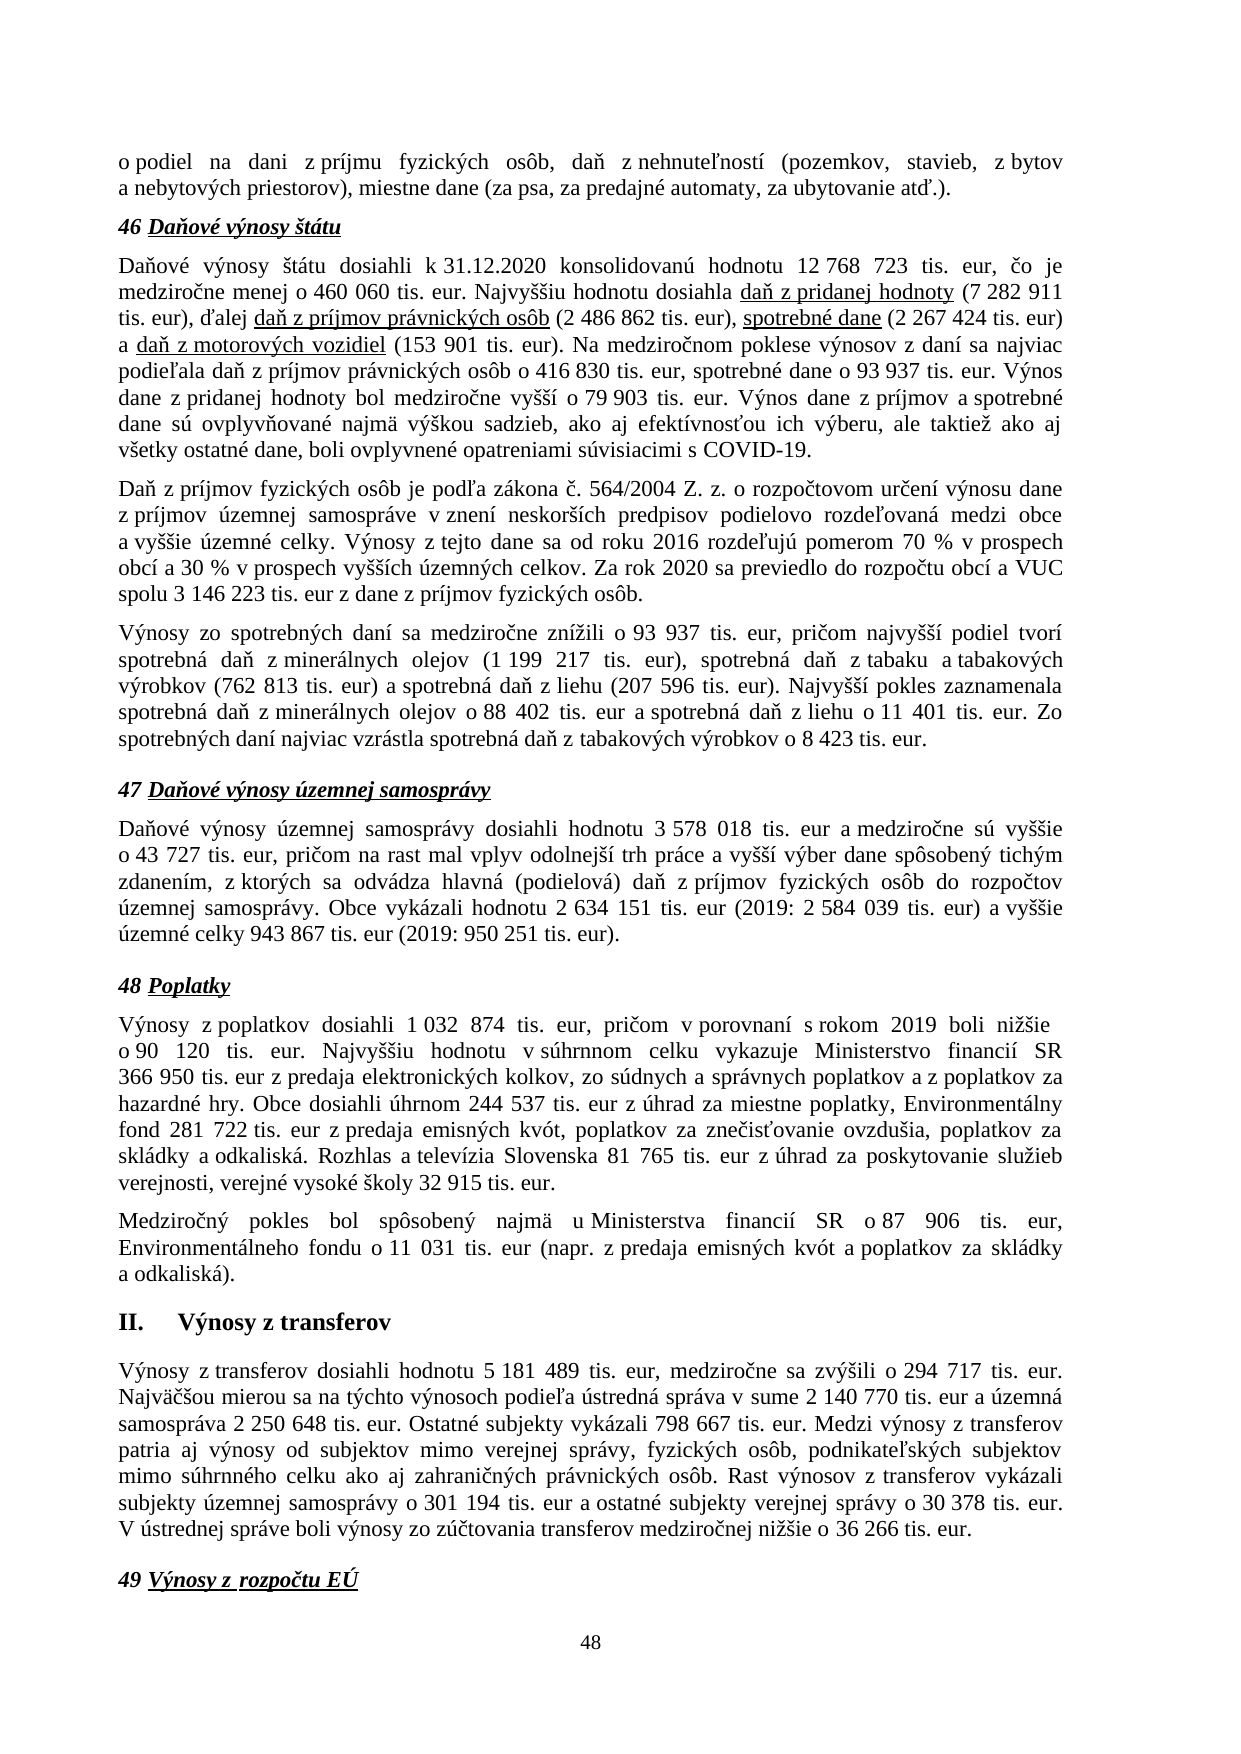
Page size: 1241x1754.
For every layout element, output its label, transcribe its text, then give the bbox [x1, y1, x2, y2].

list Daň z príjmov fyzických osôb je podľa zákona č. 564/2004 Z. z. o rozpočtovom určení výnosu dane z príjmov územnej samospráve v znení neskorších predpisov podielovo rozdeľovaná medzi obce a vyššie územné celky. Výnosy z tejto dane sa od roku 2016 rozdeľujú pomerom 70 % v prospech obcí a 30 % v prospech vyšších územných celkov. Za rok 2020 sa previedlo do rozpočtu obcí a VUC spolu 3 146 223 tis. eur z dane z príjmov fyzických osôb. [118, 475, 1063, 607]
list Výnosy z poplatkov dosiahli 1 032 874 tis. eur, pričom v porovnaní s rokom 2019 boli nižšie o 90 120 tis. eur. Najvyššiu hodnotu v súhrnnom celku vykazuje Ministerstvo financií SR 366 950 tis. eur z predaja elektronických kolkov, zo súdnych a správnych poplatkov a z poplatkov za hazardné hry. Obce dosiahli úhrnom 244 537 tis. eur z úhrad za miestne poplatky, Environmentálny fond 281 722 tis. eur z predaja emisných kvót, poplatkov za znečisťovanie ovzdušia, poplatkov za skládky a odkaliská. Rozhlas a televízia Slovenska 81 765 tis. eur z úhrad za poskytovanie služieb verejnosti, verejné vysoké školy 32 915 tis. eur. [118, 1011, 1063, 1195]
list Daňové výnosy územnej samosprávy dosiahli hodnotu 3 578 018 tis. eur a medziročne sú vyššie o 43 727 tis. eur, pričom na rast mal vplyv odolnejší trh práce a vyšší výber dane spôsobený tichým zdanením, z ktorých sa odvádza hlavná (podielová) daň z príjmov fyzických osôb do rozpočtov územnej samosprávy. Obce vykázali hodnotu 2 634 151 tis. eur (2019: 2 584 039 tis. eur) a vyššie územné celky 943 867 tis. eur (2019: 950 251 tis. eur). [118, 815, 1063, 947]
list Poplatky [118, 972, 1063, 998]
list Výnosy z transferov [118, 1307, 1063, 1336]
list Daňové výnosy štátu [118, 213, 1063, 239]
list Výnosy zo spotrebných daní sa medziročne znížili o 93 937 tis. eur, pričom najvyšší podiel tvorí spotrebná daň z minerálnych olejov (1 199 217 tis. eur), spotrebná daň z tabaku a tabakových výrobkov (762 813 tis. eur) a spotrebná daň z liehu (207 596 tis. eur). Najvyšší pokles zaznamenala spotrebná daň z minerálnych olejov o 88 402 tis. eur a spotrebná daň z liehu o 11 401 tis. eur. Zo spotrebných daní najviac vzrástla spotrebná daň z tabakových výrobkov o 8 423 tis. eur. [118, 619, 1063, 751]
list Daňové výnosy štátu dosiahli k 31.12.2020 konsolidovanú hodnotu 12 768 723 tis. eur, čo je medziročne menej o 460 060 tis. eur. Najvyššiu hodnotu dosiahla daň z pridanej hodnoty (7 282 911 tis. eur), ďalej daň z príjmov právnických osôb (2 486 862 tis. eur), spotrebné dane (2 267 424 tis. eur) a daň z motorových vozidiel (153 901 tis. eur). Na medziročnom poklese výnosov z daní sa najviac podieľala daň z príjmov právnických osôb o 416 830 tis. eur, spotrebné dane o 93 937 tis. eur. Výnos dane z pridanej hodnoty bol medziročne vyšší o 79 903 tis. eur. Výnos dane z príjmov a spotrebné dane sú ovplyvňované najmä výškou sadzieb, ako aj efektívnosťou ich výberu, ale taktiež ako aj všetky ostatné dane, boli ovplyvnené opatreniami súvisiacimi s COVID-19. [118, 252, 1063, 463]
list Medziročný pokles bol spôsobený najmä u Ministerstva financií SR o 87 906 tis. eur, Environmentálneho fondu o 11 031 tis. eur (napr. z predaja emisných kvót a poplatkov za skládky a odkaliská). [118, 1208, 1063, 1287]
list Výnosy z rozpočtu EÚ [118, 1567, 1063, 1593]
list Daňové výnosy územnej samosprávy [118, 776, 1063, 802]
text Výnosy z transferov dosiahli hodnotu 5 181 489 tis. eur, medziročne sa zvýšili o 294 717 tis. eur. Najväčšou mierou sa na týchto výnosoch podieľa ústredná správa v sume 2 140 770 tis. eur a územná samospráva 2 250 648 tis. eur. Ostatné subjekty vykázali 798 667 tis. eur. Medzi výnosy z transferov patria aj výnosy od subjektov mimo verejnej správy, fyzických osôb, podnikateľských subjektov mimo súhrnného celku ako aj zahraničných právnických osôb. Rast výnosov z transferov vykázali subjekty územnej samosprávy o 301 194 tis. eur a ostatné subjekty verejnej správy o 30 378 tis. eur. V ústrednej správe boli výnosy zo zúčtovania transferov medziročnej nižšie o 36 266 tis. eur. [118, 1357, 1063, 1542]
